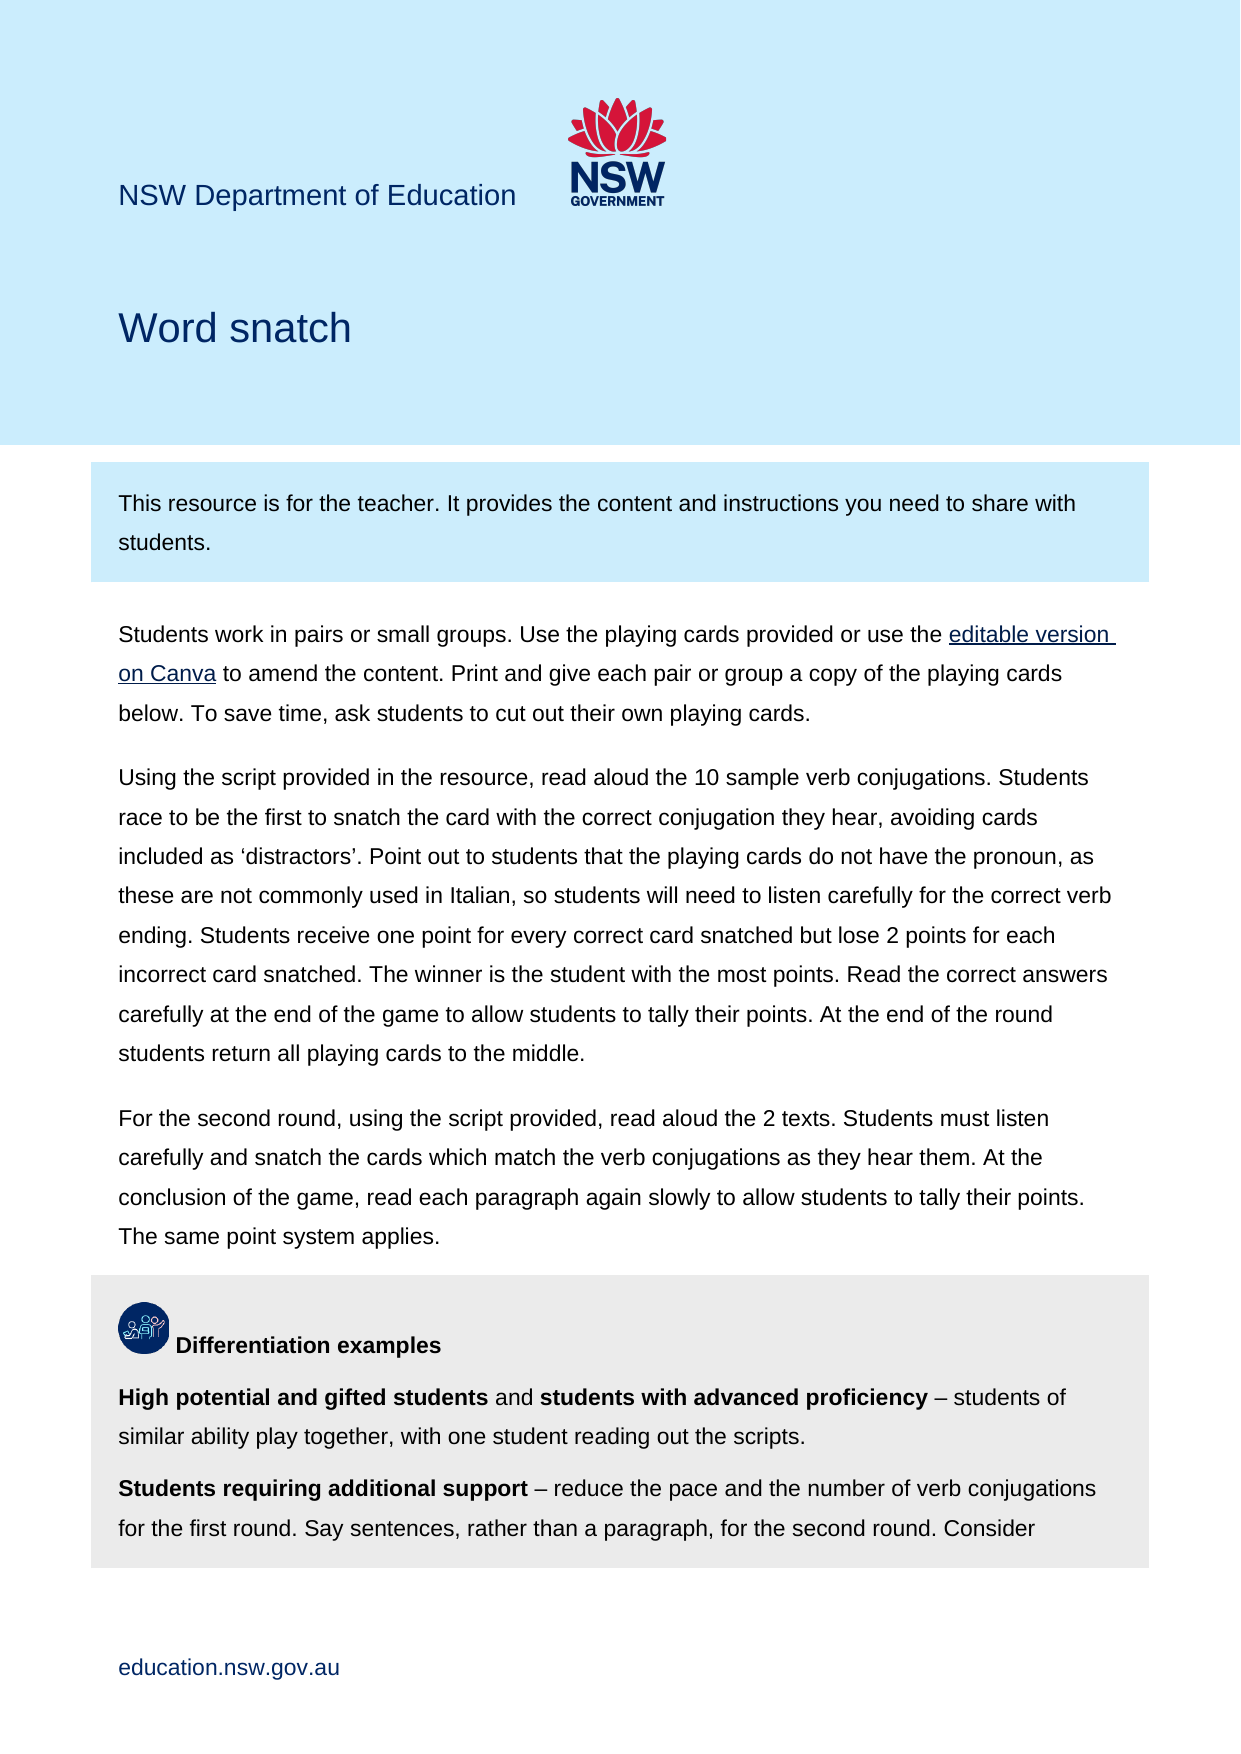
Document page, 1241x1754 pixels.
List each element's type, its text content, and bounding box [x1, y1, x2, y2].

text Differentiation examples [97, 1282, 1143, 1357]
picture [118, 1302, 169, 1354]
subtitle Word snatch [118, 303, 1122, 351]
text High potential and gifted students and students with advanced proficiency – students of similar ability play together, with one student reading out the scripts. [97, 1357, 1143, 1448]
text Using the script provided in the resource, read aloud the 10 sample verb conjugations. Students race to be the first to snatch the card with the correct conjugation they hear, avoiding cards included as ‘distractors’. Point out to students that the playing cards do not have the pronoun, as these are not commonly used in Italian, so students will need to listen carefully for the correct verb ending. Students receive one point for every correct card snatched but lose 2 points for each incorrect card snatched. The winner is the student with the most points. Read the correct answers carefully at the end of the game to allow students to tally their points. At the end of the round students return all playing cards to the middle. [118, 764, 1122, 1067]
text This resource is for the teacher. It provides the content and instructions you need to share with students. [97, 469, 1143, 576]
text For the second round, using the script provided, read aloud the 2 texts. Students must listen carefully and snatch the cards which match the verb conjugations as they hear them. At the conclusion of the game, read each paragraph again slowly to allow students to tally their points. The same point system applies. [118, 1105, 1122, 1250]
text Students work in pairs or small groups. Use the playing cards provided or use the editable version on Canva to amend the content. Print and give each pair or group a copy of the playing cards below. To save time, ask students to cut out their own playing cards. [118, 621, 1122, 726]
picture [568, 98, 667, 206]
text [97, 1448, 1143, 1562]
